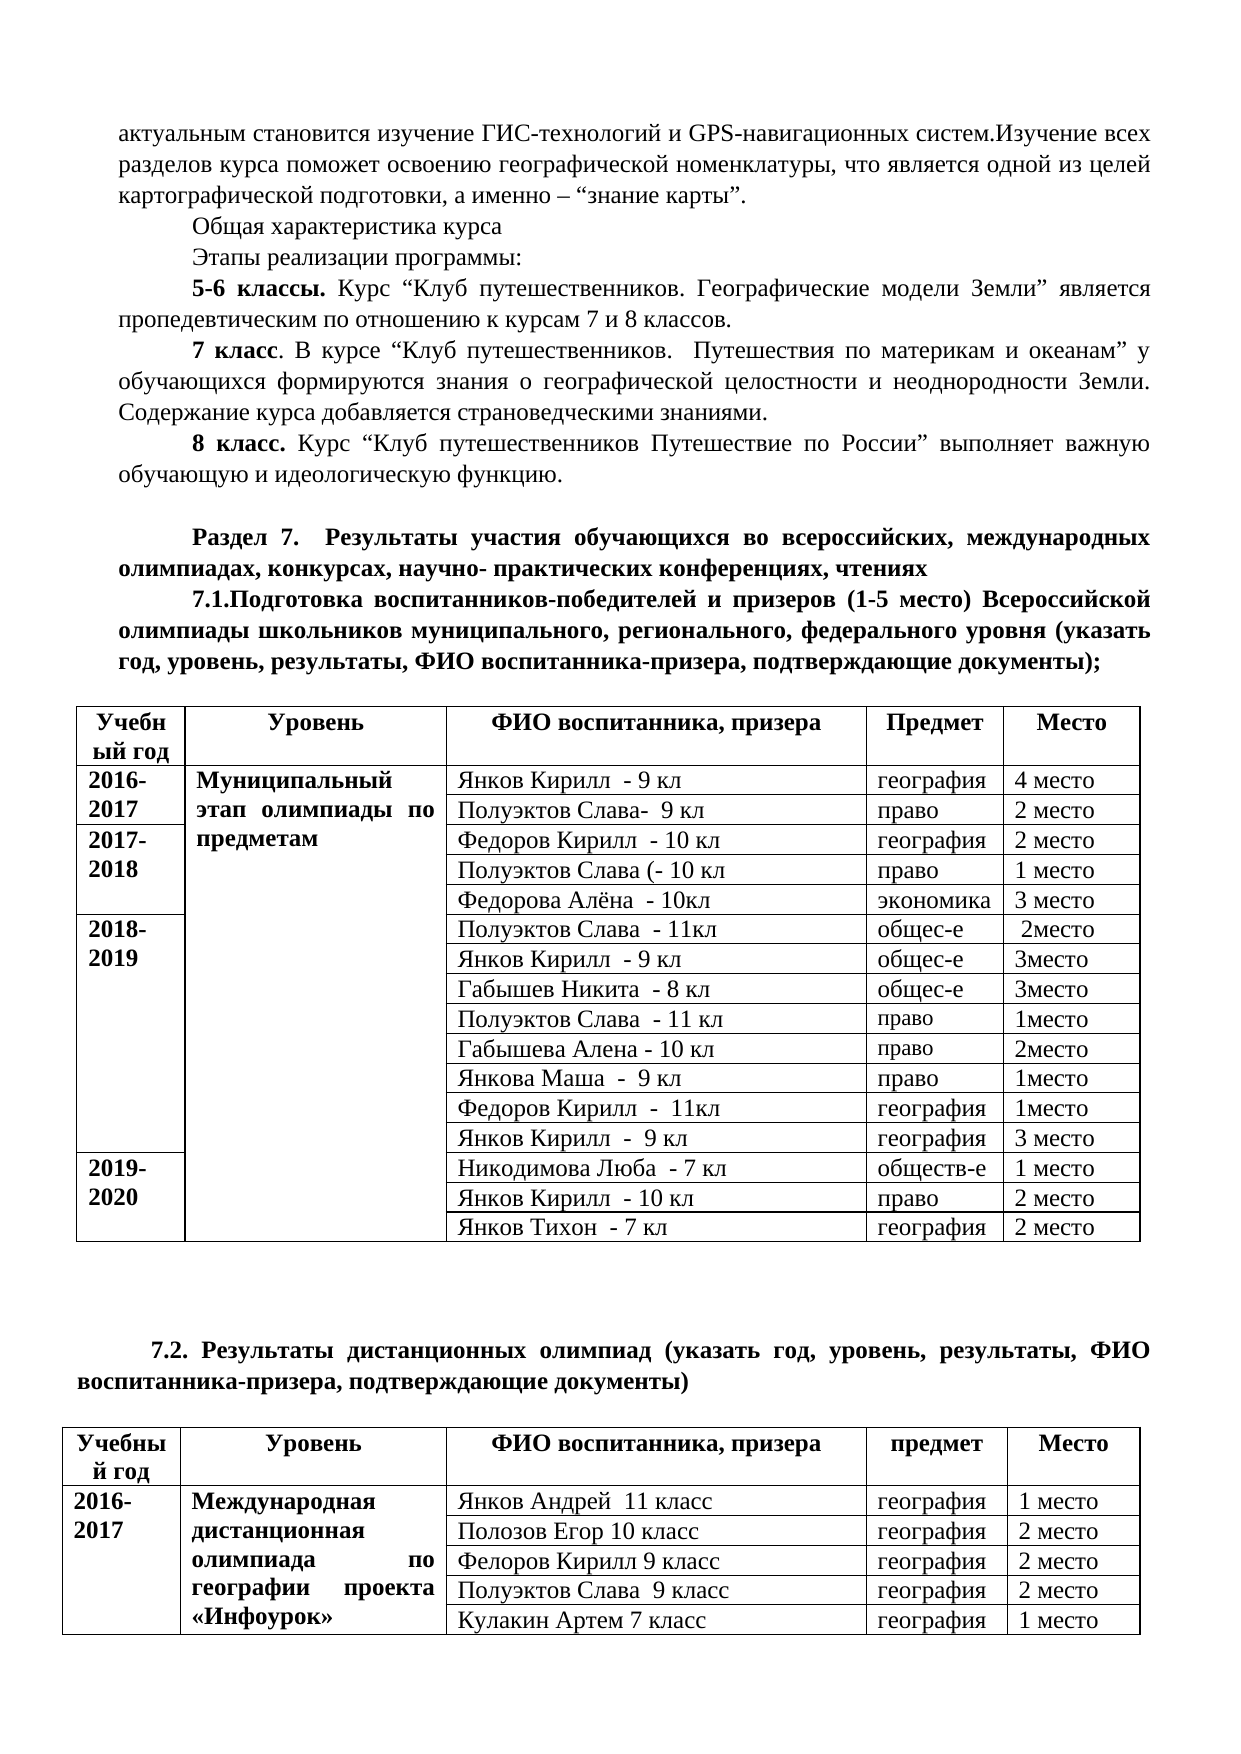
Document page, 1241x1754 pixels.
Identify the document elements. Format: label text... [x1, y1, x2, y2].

table_cell география [867, 766, 1003, 794]
table_cell Янков Кирилл - 9 кл [447, 1123, 866, 1152]
table_cell право [867, 795, 1003, 824]
table_cell право [867, 1183, 1003, 1211]
table_header Место [1008, 1428, 1139, 1485]
table_cell Никодимова Люба - 7 кл [447, 1153, 866, 1182]
table_cell Федоров Кирилл - 10 кл [447, 825, 866, 854]
table_cell география [867, 1213, 1003, 1241]
table_cell общес-е [867, 974, 1003, 1003]
table_cell право [867, 1064, 1003, 1092]
table_cell Габышева Алена - 10 кл [447, 1034, 866, 1062]
table_cell 2 место [1004, 825, 1139, 854]
table_cell Полуэктов Слава- 9 кл [447, 795, 866, 824]
table_cell Янков Андрей 11 класс [447, 1486, 866, 1515]
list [118, 118, 1152, 209]
table_cell Полуэктов Слава - 11кл [447, 915, 866, 943]
table_cell 3место [1004, 974, 1139, 1003]
table_cell 3место [1004, 944, 1139, 973]
table_header Уровень [181, 1428, 446, 1485]
list Этапы реализации программы: [118, 242, 1152, 271]
table_cell право [867, 855, 1003, 884]
table_cell Федоров Кирилл - 11кл [447, 1093, 866, 1122]
table_cell 1место [1004, 1004, 1139, 1033]
table_cell Полуэктов Слава (- 10 кл [447, 855, 866, 884]
table_cell 2 место [1004, 795, 1139, 824]
table_cell 3 место [1004, 885, 1139, 913]
table_cell 2 место [1004, 1183, 1139, 1211]
table_cell Янков Тихон - 7 кл [447, 1213, 866, 1241]
table_cell Кулакин Артем 7 класс [447, 1605, 866, 1634]
table_cell Федорова Алёна - 10кл [447, 885, 866, 913]
table_cell 1 место [1008, 1486, 1139, 1515]
table_cell география [867, 1605, 1007, 1634]
table_cell 2место [1004, 915, 1139, 943]
table_cell 2 место [1008, 1546, 1139, 1574]
table_cell экономика [867, 885, 1003, 913]
table_cell Муниципальный этап олимпиады по предметам [186, 766, 446, 1241]
table_cell география [867, 1576, 1007, 1604]
table_cell Фелоров Кирилл 9 класс [447, 1546, 866, 1574]
table_cell Янкова Маша - 9 кл [447, 1064, 866, 1092]
table_cell Янков Кирилл - 10 кл [447, 1183, 866, 1211]
table_header Учебный год [77, 707, 184, 764]
table_cell право [867, 1034, 1003, 1062]
table_header Предмет [867, 707, 1003, 764]
table_cell 2017-2018 [77, 825, 184, 913]
table_cell обществ-е [867, 1153, 1003, 1182]
list 7.1.Подготовка воспитанников-победителей и призеров (1-5 место) Всероссийской олимпиады школьников муниципального, регионального, федерального уровня (указать год, уровень, результаты, ФИО воспитанника-призера, подтверждающие документы); [118, 584, 1152, 674]
table_cell общес-е [867, 944, 1003, 973]
list 8 класс. Курс “Клуб путешественников Путешествие по России” выполняет важную обучающую и идеологическую функцию. [118, 428, 1152, 488]
table_cell 2016-2017 [77, 766, 184, 824]
list Общая характеристика курса [118, 211, 1152, 240]
table_cell география [867, 825, 1003, 854]
list 7 класс. В курсе “Клуб путешественников. Путешествия по материкам и океанам” у обучающихся формируются знания о географической целостности и неоднородности Земли. Содержание курса добавляется страноведческими знаниями. [118, 335, 1152, 426]
table_cell Янков Кирилл - 9 кл [447, 944, 866, 973]
table_cell география [867, 1123, 1003, 1152]
table_cell 4 место [1004, 766, 1139, 794]
table_cell Полуэктов Слава - 11 кл [447, 1004, 866, 1033]
table_cell 2 место [1004, 1213, 1139, 1241]
table_cell 2016-2017 [63, 1486, 180, 1634]
table_cell право [867, 1004, 1003, 1033]
table_cell 1 место [1008, 1605, 1139, 1634]
table_header Уровень [186, 707, 446, 764]
table_header Место [1004, 707, 1139, 764]
table_cell 2 место [1008, 1516, 1139, 1545]
table_cell Полозов Егор 10 класс [447, 1516, 866, 1545]
table_cell 1 место [1004, 855, 1139, 884]
table_cell общес-е [867, 915, 1003, 943]
table_cell география [867, 1486, 1007, 1515]
table_cell 2018-2019 [77, 915, 184, 1152]
table_cell 1место [1004, 1064, 1139, 1092]
list Раздел 7. Результаты участия обучающихся во всероссийских, международных олимпиадах, конкурсах, научно- практических конференциях, чтениях [118, 522, 1152, 581]
table_cell 2место [1004, 1034, 1139, 1062]
table_cell география [867, 1516, 1007, 1545]
table_cell Янков Кирилл - 9 кл [447, 766, 866, 794]
table_cell 2 место [1008, 1576, 1139, 1604]
table_cell география [867, 1546, 1007, 1574]
table_cell 2019-2020 [77, 1153, 184, 1241]
table_header ФИО воспитанника, призера [447, 707, 866, 764]
table_cell 1место [1004, 1093, 1139, 1122]
table_cell Габышев Никита - 8 кл [447, 974, 866, 1003]
table_cell 1 место [1004, 1153, 1139, 1182]
table_cell 3 место [1004, 1123, 1139, 1152]
table_cell география [867, 1093, 1003, 1122]
table_cell Полуэктов Слава 9 класс [447, 1576, 866, 1604]
table_cell Международная дистанционная олимпиада по географии проекта «Инфоурок» [181, 1486, 446, 1634]
table_header Учебный год [63, 1428, 180, 1485]
table_header предмет [867, 1428, 1007, 1485]
list 7.2. Результаты дистанционных олимпиад (указать год, уровень, результаты, ФИО воспитанника-призера, подтверждающие документы) [77, 1335, 1152, 1395]
list 5-6 классы. Курс “Клуб путешественников. Географические модели Земли” является пропедевтическим по отношению к курсам 7 и 8 классов. [118, 273, 1152, 333]
table_header ФИО воспитанника, призера [447, 1428, 866, 1485]
